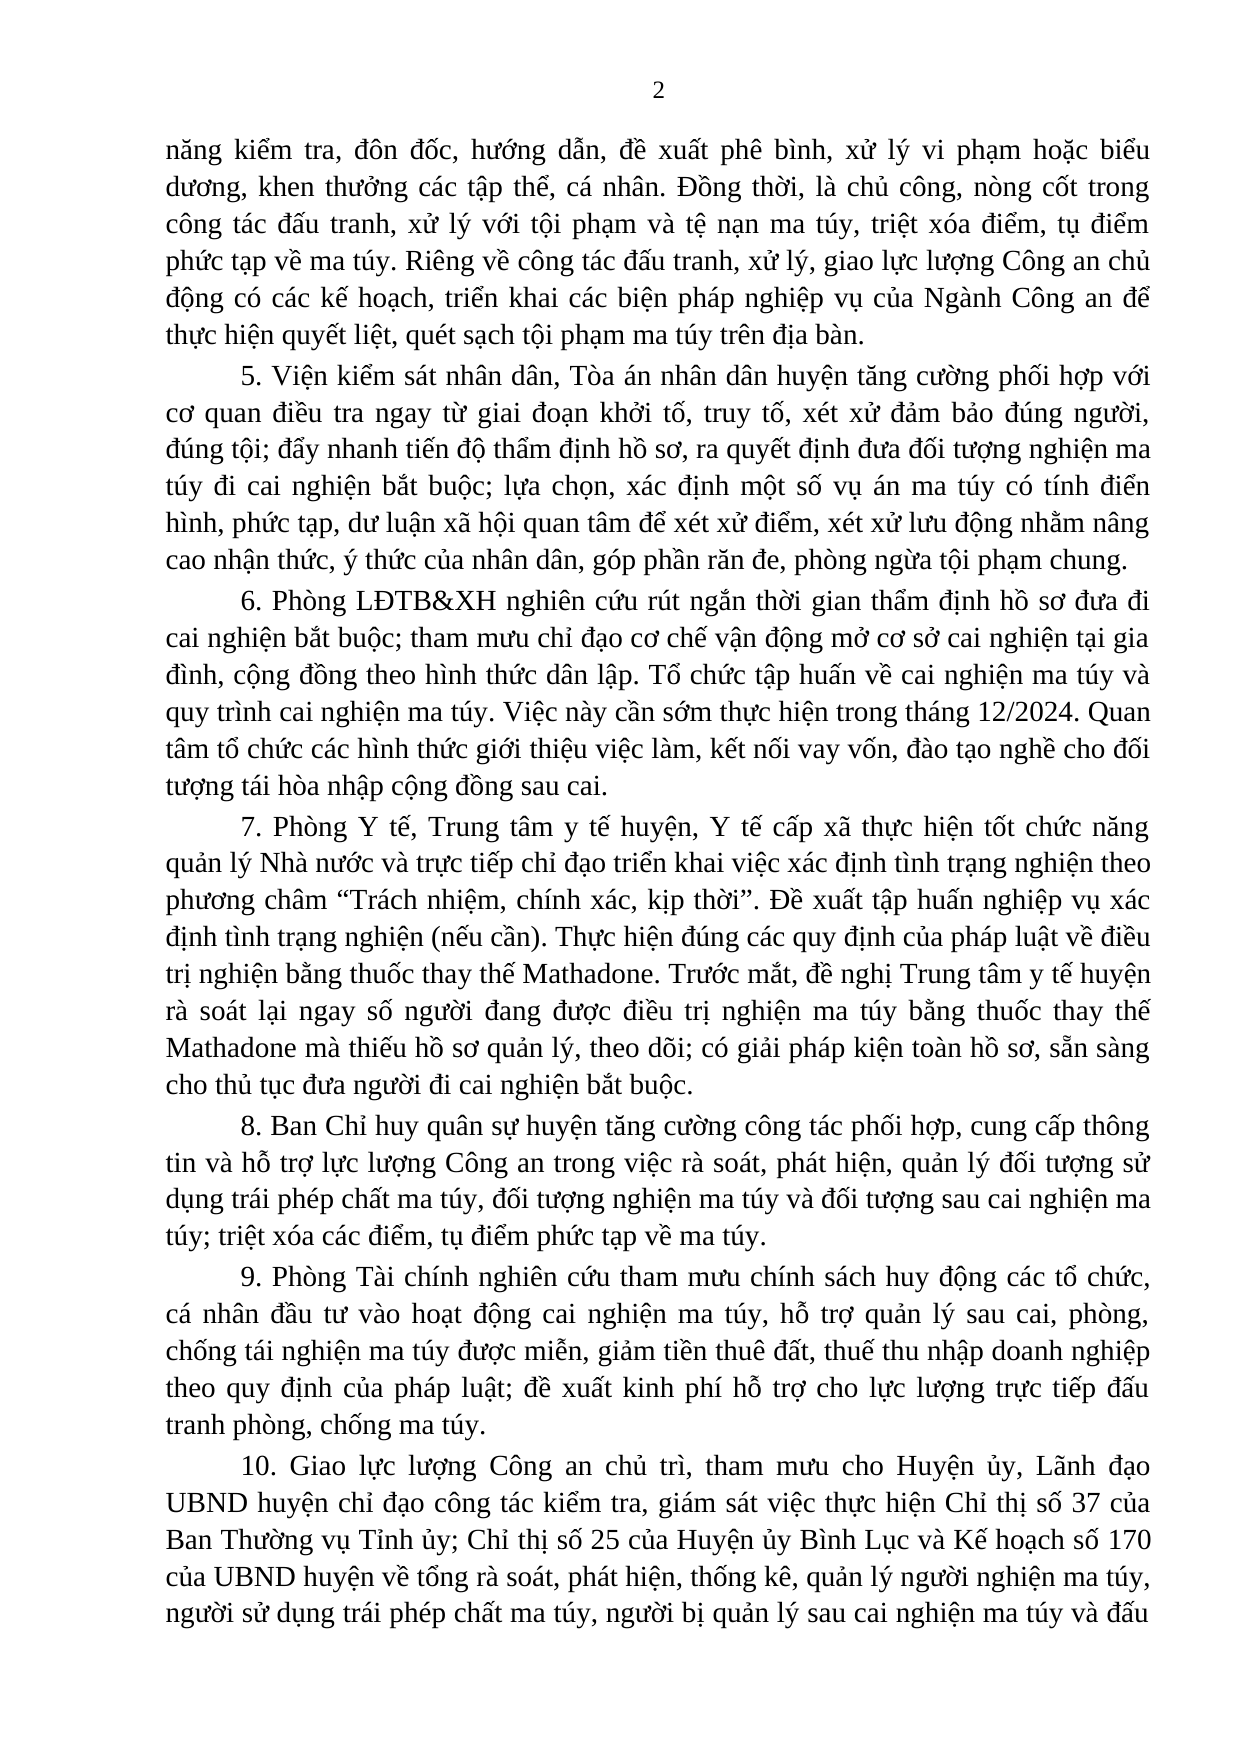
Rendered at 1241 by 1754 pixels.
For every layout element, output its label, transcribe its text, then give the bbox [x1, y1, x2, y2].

text 7. Phòng Y tế, Trung tâm y tế huyện, Y tế cấp xã thực hiện tốt chức năng quản lý Nhà nước và trực tiếp chỉ đạo triển khai việc xác định tình trạng nghiện theo phương châm “Trách nhiệm, chính xác, kịp thời”. Đề xuất tập huấn nghiệp vụ xác định tình trạng nghiện (nếu cần). Thực hiện đúng các quy định của pháp luật về điều trị nghiện bằng thuốc thay thế Mathadone. Trước mắt, đề nghị Trung tâm y tế huyện rà soát lại ngay số người đang được điều trị nghiện ma túy bằng thuốc thay thế Mathadone mà thiếu hồ sơ quản lý, theo dõi; có giải pháp kiện toàn hồ sơ, sẵn sàng cho thủ tục đưa người đi cai nghiện bắt buộc. [165, 809, 1152, 1100]
text 6. Phòng LĐTB&XH nghiên cứu rút ngắn thời gian thẩm định hồ sơ đưa đi cai nghiện bắt buộc; tham mưu chỉ đạo cơ chế vận động mở cơ sở cai nghiện tại gia đình, cộng đồng theo hình thức dân lập. Tổ chức tập huấn về cai nghiện ma túy và quy trình cai nghiện ma túy. Việc này cần sớm thực hiện trong tháng 12/2024. Quan tâm tổ chức các hình thức giới thiệu việc làm, kết nối vay vốn, đào tạo nghề cho đối tượng tái hòa nhập cộng đồng sau cai. [165, 583, 1152, 801]
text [165, 1448, 1152, 1629]
text 8. Ban Chỉ huy quân sự huyện tăng cường công tác phối hợp, cung cấp thông tin và hỗ trợ lực lượng Công an trong việc rà soát, phát hiện, quản lý đối tượng sử dụng trái phép chất ma túy, đối tượng nghiện ma túy và đối tượng sau cai nghiện ma túy; triệt xóa các điểm, tụ điểm phức tạp về ma túy. [165, 1108, 1152, 1252]
text 5. Viện kiểm sát nhân dân, Tòa án nhân dân huyện tăng cường phối hợp với cơ quan điều tra ngay từ giai đoạn khởi tố, truy tố, xét xử đảm bảo đúng người, đúng tội; đẩy nhanh tiến độ thẩm định hồ sơ, ra quyết định đưa đối tượng nghiện ma túy đi cai nghiện bắt buộc; lựa chọn, xác định một số vụ án ma túy có tính điển hình, phức tạp, dư luận xã hội quan tâm để xét xử điểm, xét xử lưu động nhằm nâng cao nhận thức, ý thức của nhân dân, góp phần răn đe, phòng ngừa tội phạm chung. [165, 358, 1152, 576]
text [165, 132, 1152, 350]
text 9. Phòng Tài chính nghiên cứu tham mưu chính sách huy động các tổ chức, cá nhân đầu tư vào hoạt động cai nghiện ma túy, hỗ trợ quản lý sau cai, phòng, chống tái nghiện ma túy được miễn, giảm tiền thuê đất, thuế thu nhập doanh nghiệp theo quy định của pháp luật; đề xuất kinh phí hỗ trợ cho lực lượng trực tiếp đấu tranh phòng, chống ma túy. [165, 1259, 1152, 1441]
